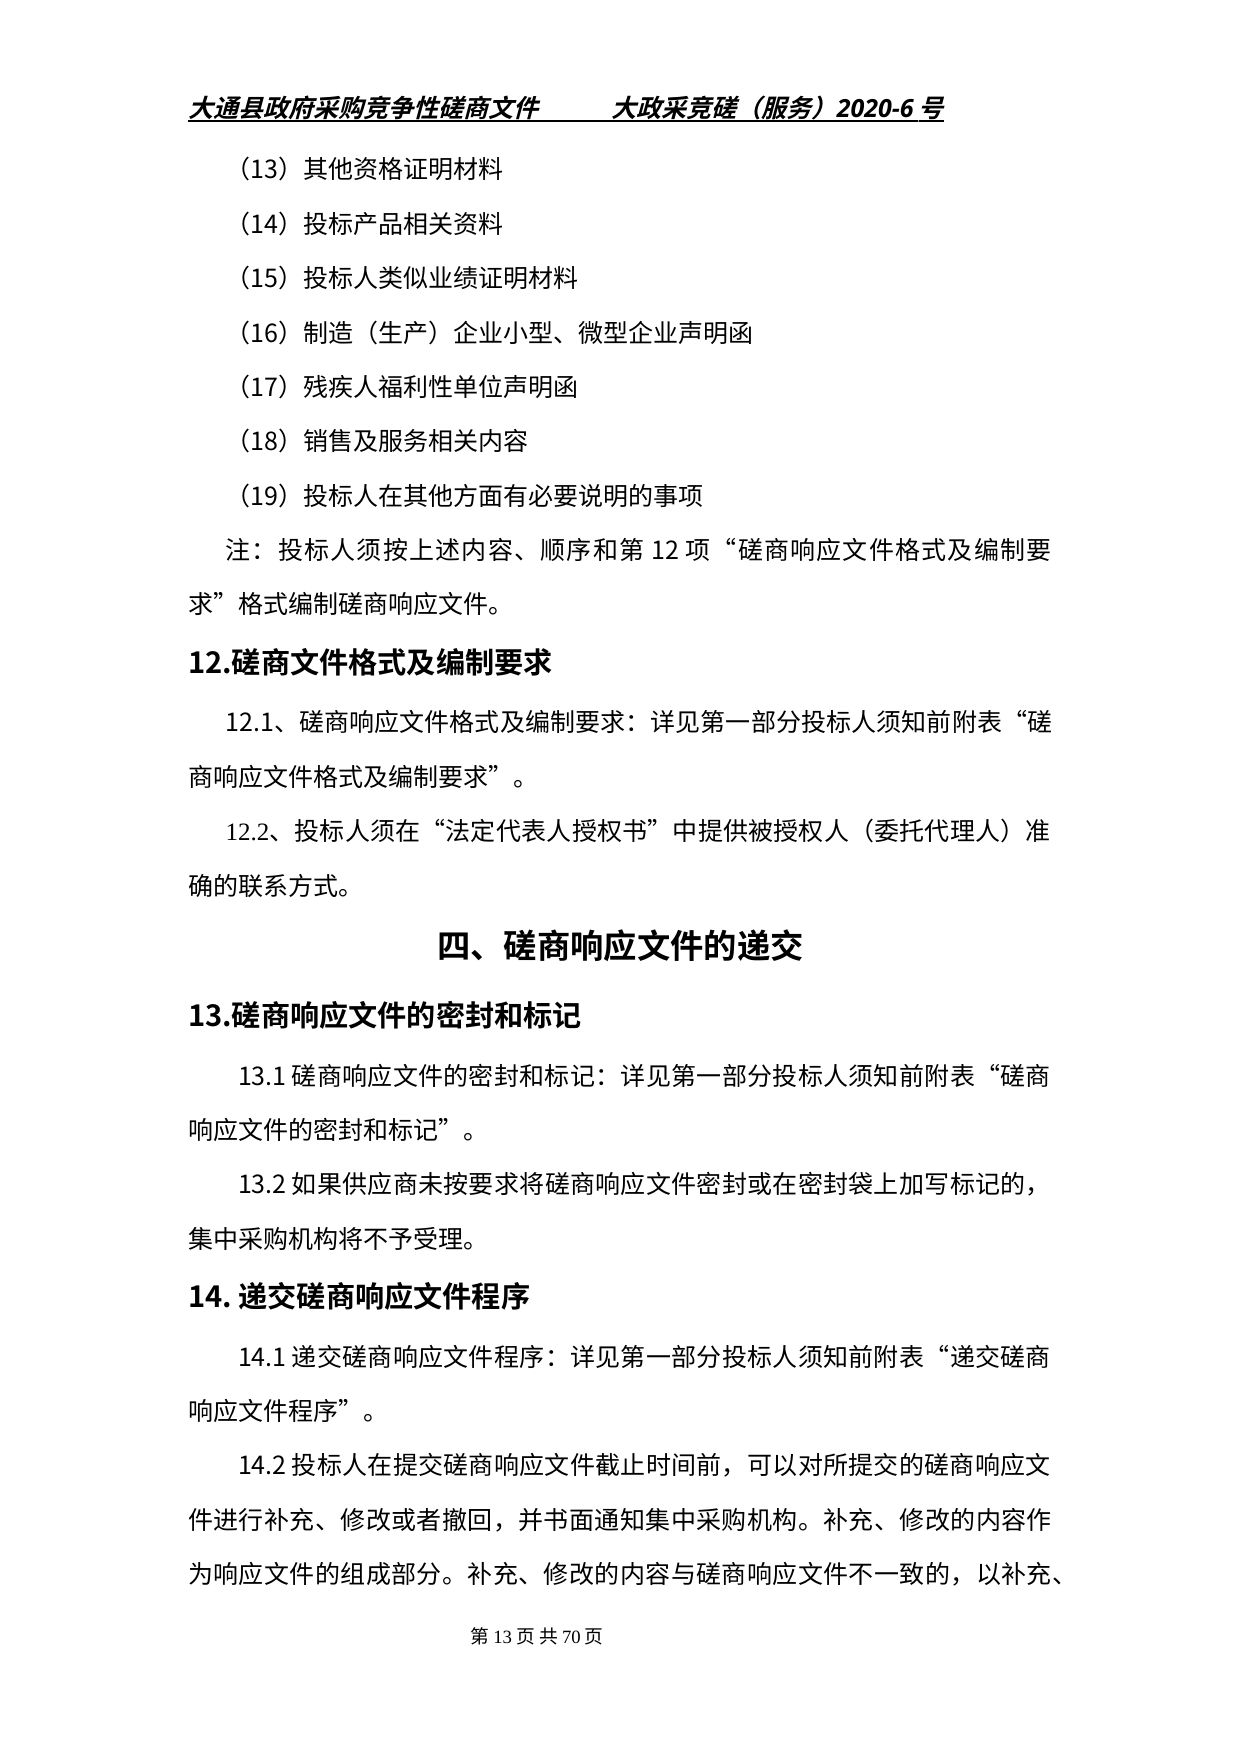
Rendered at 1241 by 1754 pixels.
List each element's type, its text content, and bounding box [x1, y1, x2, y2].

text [188, 1446, 1052, 1591]
title 四、磋商响应文件的递交 [188, 920, 1052, 968]
text （15）投标人类似业绩证明材料 [188, 259, 1052, 295]
text （18）销售及服务相关内容 [188, 422, 1052, 458]
text 13.2如果供应商未按要求将磋商响应文件密封或在密封袋上加写标记的，集中采购机构将不予受理。 [188, 1165, 1052, 1255]
text （13）其他资格证明材料 [188, 150, 1052, 186]
title 13.磋商响应文件的密封和标记 [188, 993, 1052, 1035]
text 14.1递交磋商响应文件程序：详见第一部分投标人须知前附表“递交磋商响应文件程序”。 [188, 1337, 1052, 1428]
text 13.1磋商响应文件的密封和标记：详见第一部分投标人须知前附表“磋商响应文件的密封和标记”。 [188, 1056, 1052, 1147]
text （16）制造（生产）企业小型、微型企业声明函 [188, 313, 1052, 349]
text （19）投标人在其他方面有必要说明的事项 [188, 476, 1052, 512]
text 注：投标人须按上述内容、顺序和第12项“磋商响应文件格式及编制要求”格式编制磋商响应文件。 [188, 531, 1052, 621]
text （14）投标产品相关资料 [188, 204, 1052, 241]
title 12.磋商文件格式及编制要求 [188, 639, 1052, 682]
title 14. 递交磋商响应文件程序 [188, 1273, 1052, 1316]
text 12.1、磋商响应文件格式及编制要求：详见第一部分投标人须知前附表“磋商响应文件格式及编制要求”。 [188, 703, 1052, 793]
text （17）残疾人福利性单位声明函 [188, 367, 1052, 404]
text 12.2、投标人须在“法定代表人授权书”中提供被授权人（委托代理人）准确的联系方式。 [188, 812, 1052, 902]
